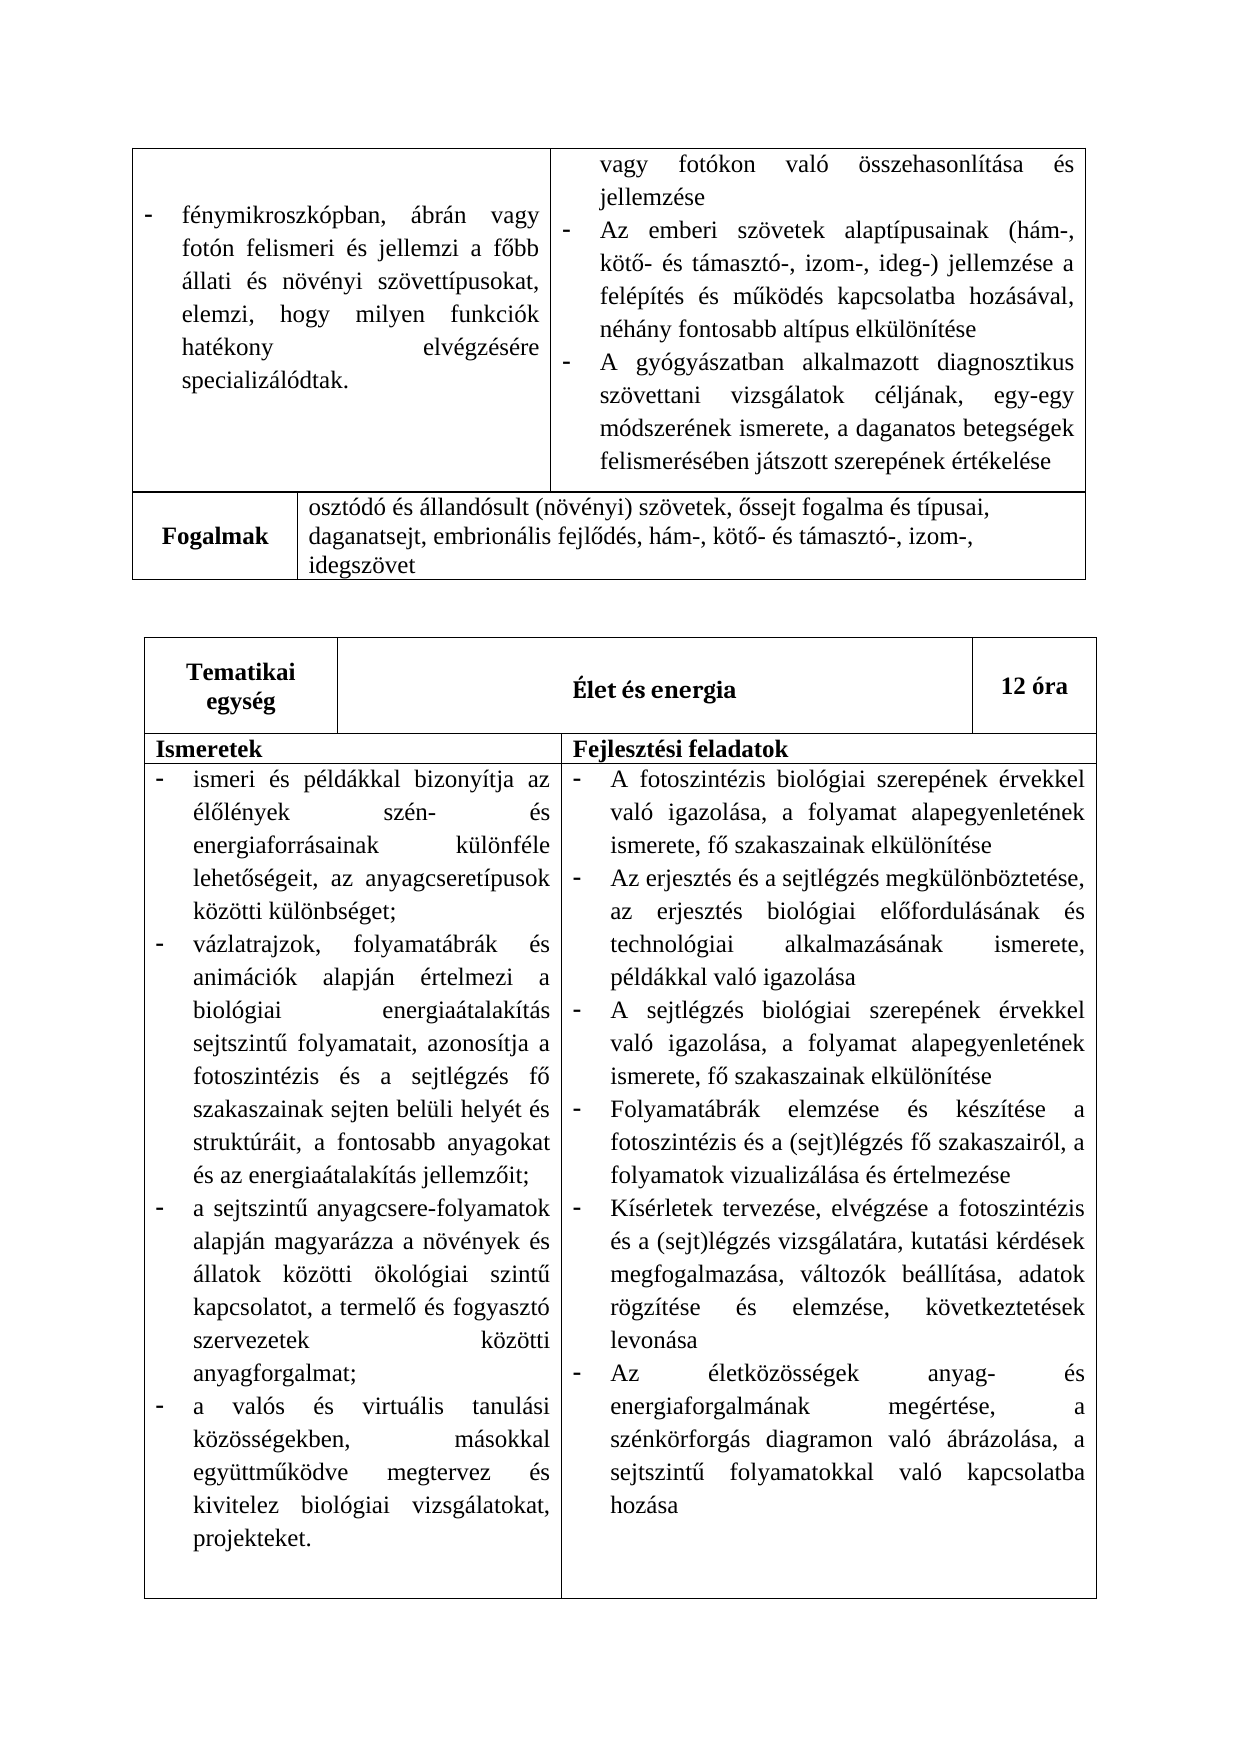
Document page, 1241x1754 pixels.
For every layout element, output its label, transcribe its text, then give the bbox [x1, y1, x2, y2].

table_cell Fogalmak [133, 493, 297, 579]
table_cell Fejlesztési feladatok [562, 734, 1096, 763]
table_header Élet és energia [338, 638, 972, 733]
table_header 12 óra [973, 638, 1096, 733]
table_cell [133, 149, 550, 491]
table_cell ismeri és példákkal bizonyítja az élőlények szén- és energiaforrásainak különféle lehetőségeit, az anyagcseretípusok közötti különbséget; vázlatrajzok, folyamatábrák és animációk alapján értelmezi a biológiai energiaátalakítás sejtszintű folyamatait, azonosítja a fotoszintézis és a sejtlégzés fő szakaszainak sejten belüli helyét és struktúráit, a fontosabb anyagokat és az energiaátalakítás jellemzőit; a sejtszintű anyagcsere-folyamatok alapján magyarázza a növények és állatok közötti ökológiai szintű kapcsolatot, a termelő és fogyasztó szervezetek közötti anyagforgalmat; a valós és virtuális tanulási közösségekben, másokkal együttműködve megtervez és kivitelez biológiai vizsgálatokat, projekteket. [145, 764, 561, 1598]
table_header Tematikai egység [145, 638, 337, 733]
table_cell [551, 149, 1085, 491]
table_cell A fotoszintézis biológiai szerepének érvekkel való igazolása, a folyamat alapegyenletének ismerete, fő szakaszainak elkülönítése Az erjesztés és a sejtlégzés megkülönböztetése, az erjesztés biológiai előfordulásának és technológiai alkalmazásának ismerete, példákkal való igazolása A sejtlégzés biológiai szerepének érvekkel való igazolása, a folyamat alapegyenletének ismerete, fő szakaszainak elkülönítése Folyamatábrák elemzése és készítése a fotoszintézis és a (sejt)légzés fő szakaszairól, a folyamatok vizualizálása és értelmezése Kísérletek tervezése, elvégzése a fotoszintézis és a (sejt)légzés vizsgálatára, kutatási kérdések megfogalmazása, változók beállítása, adatok rögzítése és elemzése, következtetések levonása Az életközösségek anyag- és energiaforgalmának megértése, a szénkörforgás diagramon való ábrázolása, a sejtszintű folyamatokkal való kapcsolatba hozása [562, 764, 1096, 1598]
table_cell osztódó és állandósult (növényi) szövetek, őssejt fogalma és típusai, daganatsejt, embrionális fejlődés, hám-, kötő- és támasztó-, izom-, idegszövet [298, 493, 1085, 579]
table_cell Ismeretek [145, 734, 561, 763]
